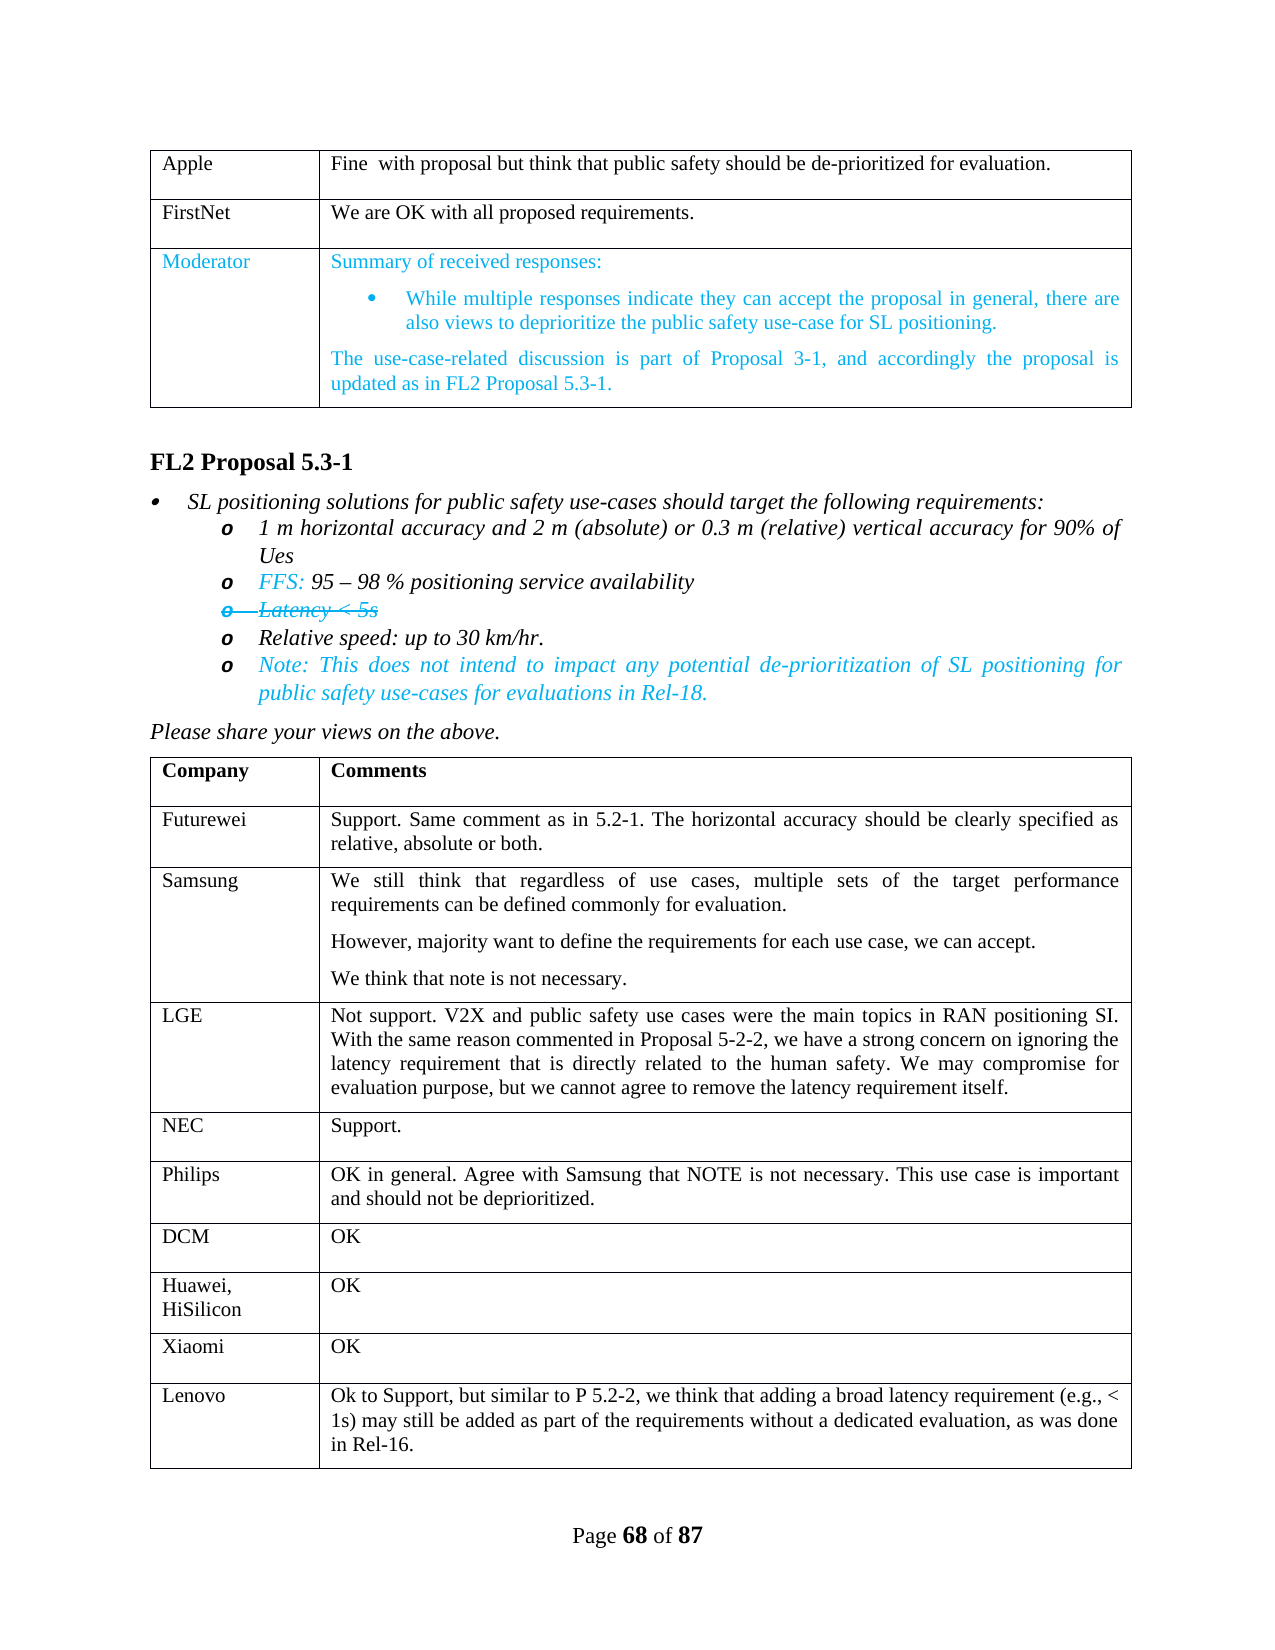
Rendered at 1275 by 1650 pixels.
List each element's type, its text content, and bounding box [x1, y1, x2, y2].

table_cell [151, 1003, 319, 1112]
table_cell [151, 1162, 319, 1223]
picture [1052, 291, 1058, 303]
list SL positioning solutions for public safety use-cases should target the following requirements: [150, 488, 1125, 514]
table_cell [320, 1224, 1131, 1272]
text Please share your views on the above. [150, 718, 1125, 744]
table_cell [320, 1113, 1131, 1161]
list Note: This does not intend to impact any potential de-prioritization of SL positioning for public safety use-cases for evaluations in Rel-18. [221, 651, 1125, 705]
picture [856, 319, 863, 327]
picture [539, 295, 546, 303]
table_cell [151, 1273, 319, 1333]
subtitle FL2 Proposal 5.3-1 [150, 447, 1125, 476]
picture [344, 351, 350, 363]
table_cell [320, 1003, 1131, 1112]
list FFS: 95 – 98 % positioning service availability [221, 568, 1125, 596]
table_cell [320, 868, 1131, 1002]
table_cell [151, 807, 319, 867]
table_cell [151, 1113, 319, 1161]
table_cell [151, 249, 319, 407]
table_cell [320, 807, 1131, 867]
list Latency < 5s [221, 596, 1125, 624]
picture [549, 319, 556, 327]
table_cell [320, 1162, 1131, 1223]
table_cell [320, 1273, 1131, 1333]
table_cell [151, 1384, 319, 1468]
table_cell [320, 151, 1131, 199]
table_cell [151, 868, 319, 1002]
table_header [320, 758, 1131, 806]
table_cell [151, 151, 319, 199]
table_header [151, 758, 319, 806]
list Relative speed: up to 30 km/hr. [221, 624, 1125, 651]
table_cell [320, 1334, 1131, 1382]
list 1 m horizontal accuracy and 2 m (absolute) or 0.3 m (relative) vertical accuracy for 90% of Ues [221, 514, 1125, 568]
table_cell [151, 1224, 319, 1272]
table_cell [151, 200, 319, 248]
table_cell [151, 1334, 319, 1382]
picture [627, 315, 633, 327]
picture [1011, 295, 1018, 303]
picture [352, 258, 359, 266]
picture [210, 258, 217, 266]
picture [439, 258, 446, 266]
picture [330, 351, 336, 363]
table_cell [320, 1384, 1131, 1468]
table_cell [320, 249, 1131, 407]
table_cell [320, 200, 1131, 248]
